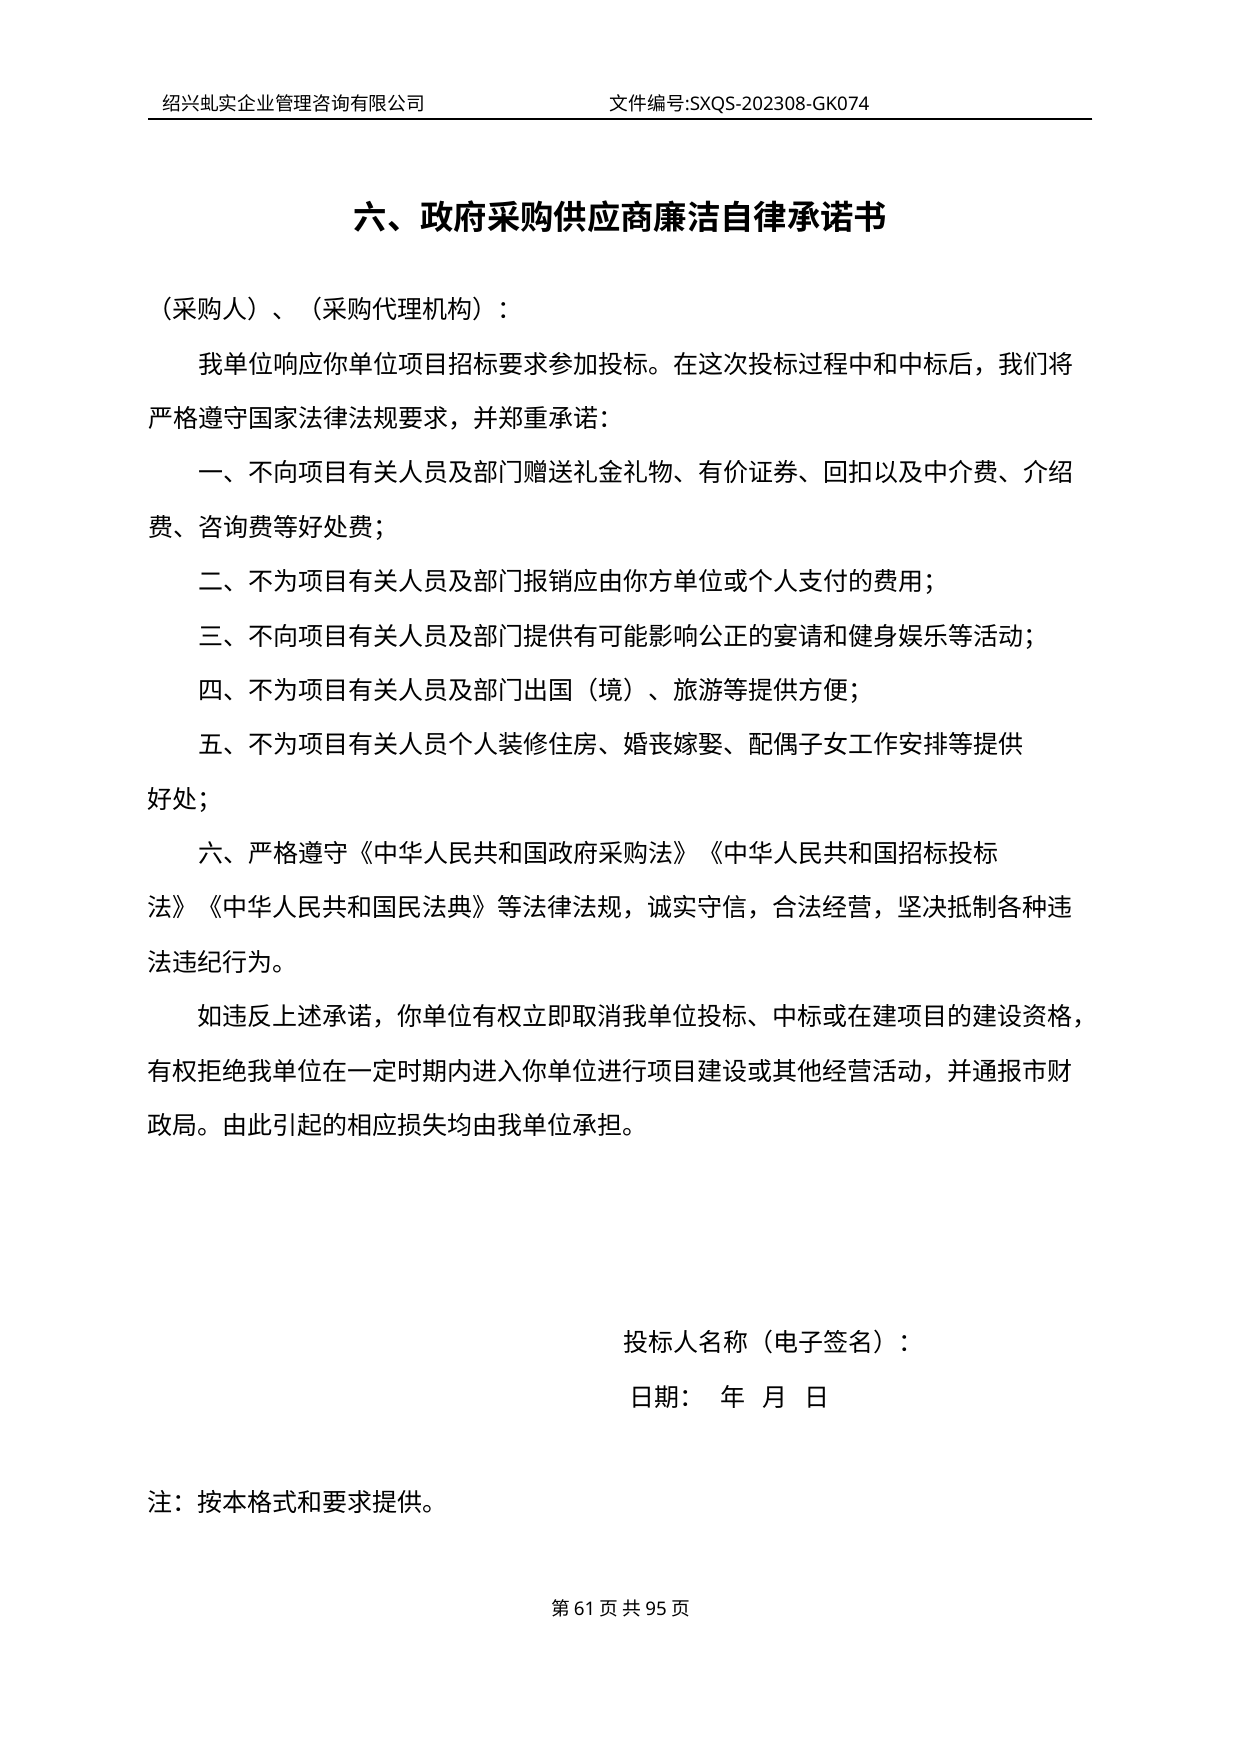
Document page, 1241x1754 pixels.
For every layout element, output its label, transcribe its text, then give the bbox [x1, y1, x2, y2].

text （采购人）、（采购代理机构）： [148, 290, 1092, 326]
text 我单位响应你单位项目招标要求参加投标。在这次投标过程中和中标后，我们将严格遵守国家法律法规要求，并郑重承诺： [148, 344, 1092, 435]
text 五、不为项目有关人员个人装修住房、婚丧嫁娶、配偶子女工作安排等提供 [198, 725, 1092, 761]
text 投标人名称（电子签名）： [148, 1323, 976, 1359]
text 日期： 年 月 日 [629, 1377, 1092, 1413]
text 一、不向项目有关人员及部门赠送礼金礼物、有价证券、回扣以及中介费、介绍费、咨询费等好处费； [148, 453, 1092, 543]
text 好处； [148, 779, 1092, 815]
text 如违反上述承诺，你单位有权立即取消我单位投标、中标或在建项目的建设资格，有权拒绝我单位在一定时期内进入你单位进行项目建设或其他经营活动，并通报市财政局。由此引起的相应损失均由我单位承担。 [148, 997, 1092, 1142]
text 六、严格遵守《中华人民共和国政府采购法》《中华人民共和国招标投标 [198, 833, 1092, 870]
text 法》《中华人民共和国民法典》等法律法规，诚实守信，合法经营，坚决抵制各种违法违纪行为。 [148, 888, 1092, 978]
text 注：按本格式和要求提供。 [148, 1483, 1049, 1519]
text 二、不为项目有关人员及部门报销应由你方单位或个人支付的费用； [148, 562, 1092, 598]
text 六、政府采购供应商廉洁自律承诺书 [148, 190, 1092, 239]
text 四、不为项目有关人员及部门出国（境）、旅游等提供方便； [148, 670, 1092, 707]
text 三、不向项目有关人员及部门提供有可能影响公正的宴请和健身娱乐等活动； [148, 616, 1092, 652]
